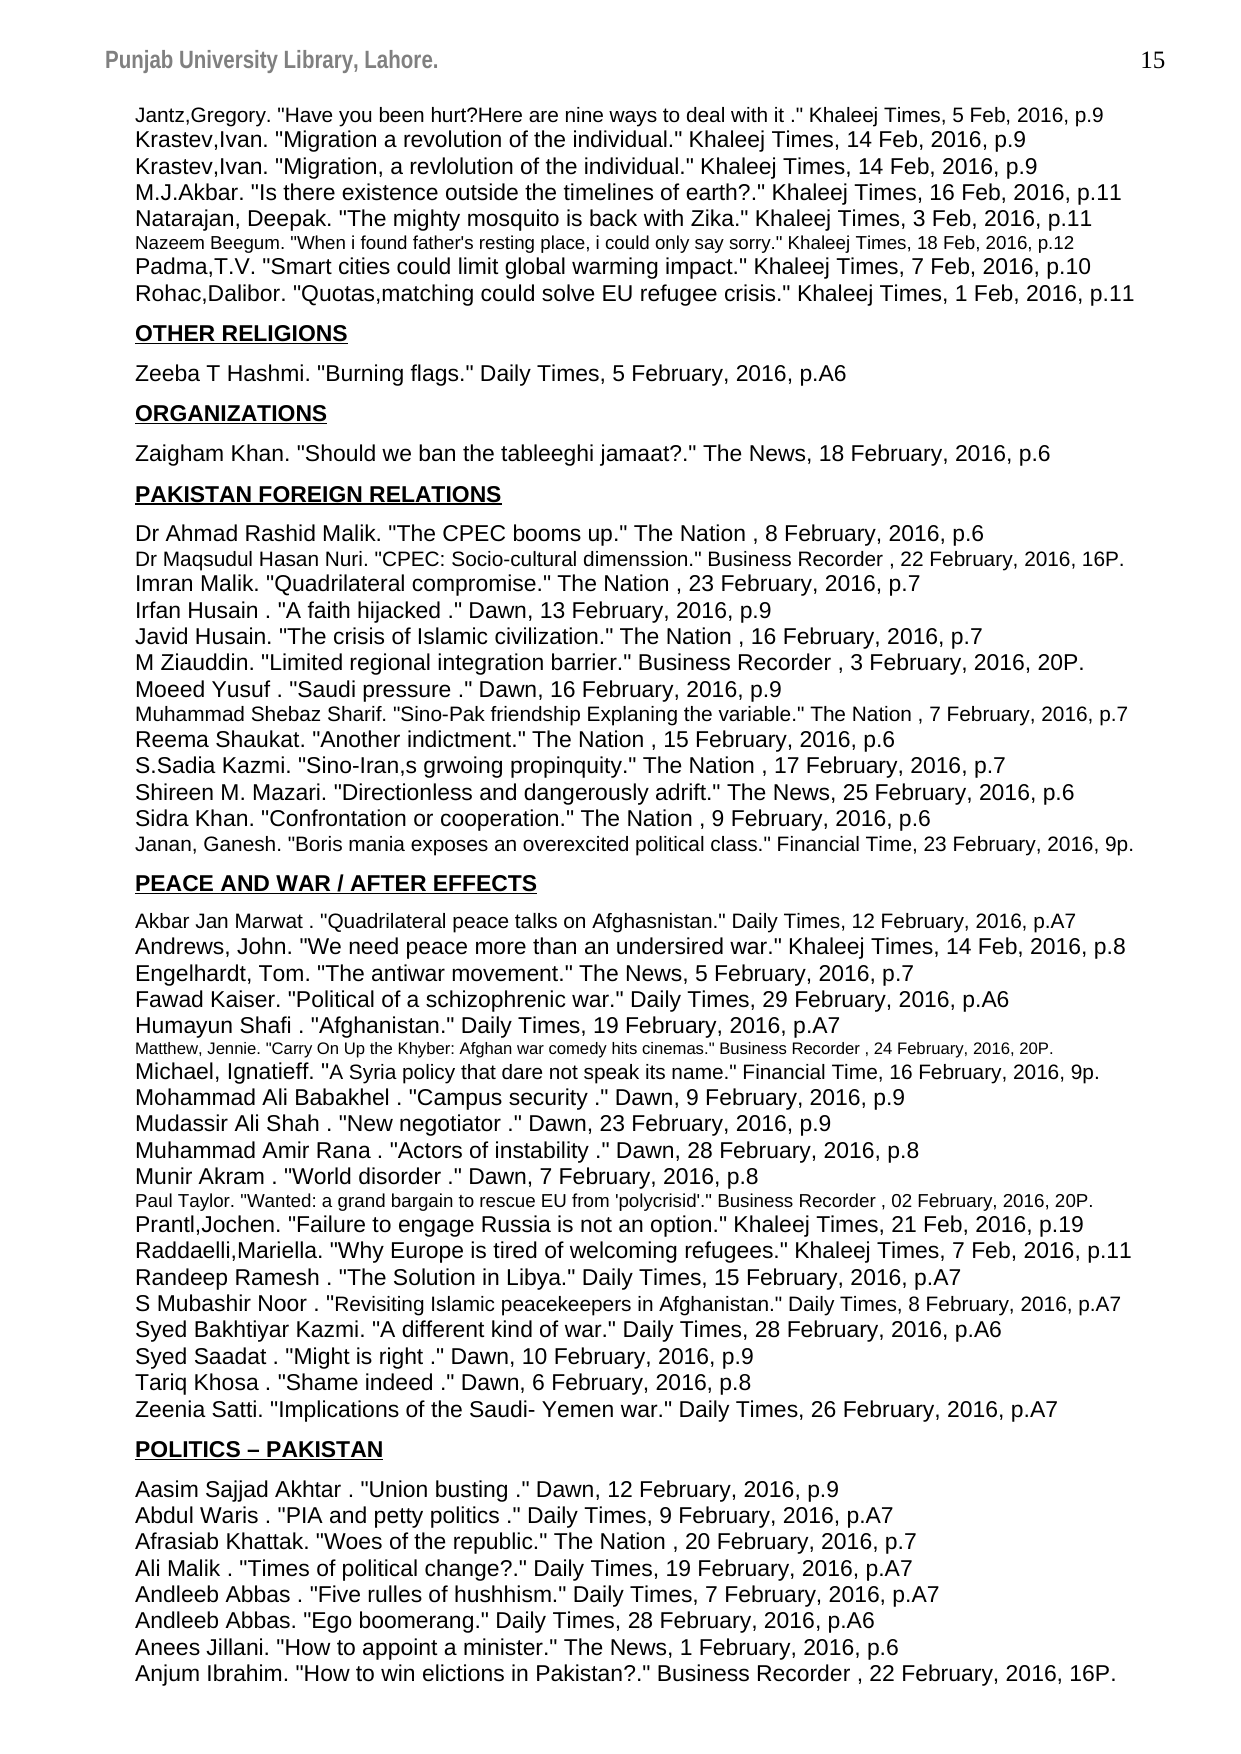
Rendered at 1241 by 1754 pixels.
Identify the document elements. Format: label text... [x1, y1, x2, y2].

table_cell OTHER RELIGIONS Zeeba T Hashmi. "Burning flags." Daily Times, 5 February, 2016, p.A6 [124, 320, 1174, 400]
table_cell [124, 1436, 1174, 1686]
table_cell PAKISTAN FOREIGN RELATIONS Dr Ahmad Rashid Malik. "The CPEC booms up." The Nation , 8 February, 2016, p.6 Dr Maqsudul Hasan Nuri. "CPEC: Socio-cultural dimenssion." Business Recorder , 22 February, 2016, 16P. Imran Malik. "Quadrilateral compromise." The Nation , 23 February, 2016, p.7 Irfan Husain . "A faith hijacked ." Dawn, 13 February, 2016, p.9 Javid Husain. "The crisis of Islamic civilization." The Nation , 16 February, 2016, p.7 M Ziauddin. "Limited regional integration barrier." Business Recorder , 3 February, 2016, 20P. Moeed Yusuf . "Saudi pressure ." Dawn, 16 February, 2016, p.9 Muhammad Shebaz Sharif. "Sino-Pak friendship Explaning the variable." The Nation , 7 February, 2016, p.7 Reema Shaukat. "Another indictment." The Nation , 15 February, 2016, p.6 S.Sadia Kazmi. "Sino-Iran,s grwoing propinquity." The Nation , 17 February, 2016, p.7 Shireen M. Mazari. "Directionless and dangerously adrift." The News, 25 February, 2016, p.6 Sidra Khan. "Confrontation or cooperation." The Nation , 9 February, 2016, p.6 Janan, Ganesh. "Boris mania exposes an overexcited political class." Financial Time, 23 February, 2016, 9p. [124, 481, 1174, 870]
table_cell ORGANIZATIONS Zaigham Khan. "Should we ban the tableeghi jamaat?." The News, 18 February, 2016, p.6 [124, 400, 1174, 481]
table_cell PEACE AND WAR / AFTER EFFECTS Akbar Jan Marwat . "Quadrilateral peace talks on Afghasnistan." Daily Times, 12 February, 2016, p.A7 Andrews, John. "We need peace more than an undersired war." Khaleej Times, 14 Feb, 2016, p.8 Engelhardt, Tom. "The antiwar movement." The News, 5 February, 2016, p.7 Fawad Kaiser. "Political of a schizophrenic war." Daily Times, 29 February, 2016, p.A6 Humayun Shafi . "Afghanistan." Daily Times, 19 February, 2016, p.A7 Matthew, Jennie. "Carry On Up the Khyber: Afghan war comedy hits cinemas." Business Recorder , 24 February, 2016, 20P. Michael, Ignatieff. "A Syria policy that dare not speak its name." Financial Time, 16 February, 2016, 9p. Mohammad Ali Babakhel . "Campus security ." Dawn, 9 February, 2016, p.9 Mudassir Ali Shah . "New negotiator ." Dawn, 23 February, 2016, p.9 Muhammad Amir Rana . "Actors of instability ." Dawn, 28 February, 2016, p.8 Munir Akram . "World disorder ." Dawn, 7 February, 2016, p.8 Paul Taylor. "Wanted: a grand bargain to rescue EU from 'polycrisid'." Business Recorder , 02 February, 2016, 20P. Prantl,Jochen. "Failure to engage Russia is not an option." Khaleej Times, 21 Feb, 2016, p.19 Raddaelli,Mariella. "Why Europe is tired of welcoming refugees." Khaleej Times, 7 Feb, 2016, p.11 Randeep Ramesh . "The Solution in Libya." Daily Times, 15 February, 2016, p.A7 S Mubashir Noor . "Revisiting Islamic peacekeepers in Afghanistan." Daily Times, 8 February, 2016, p.A7 Syed Bakhtiyar Kazmi. "A different kind of war." Daily Times, 28 February, 2016, p.A6 Syed Saadat . "Might is right ." Dawn, 10 February, 2016, p.9 Tariq Khosa . "Shame indeed ." Dawn, 6 February, 2016, p.8 Zeenia Satti. "Implications of the Saudi- Yemen war." Daily Times, 26 February, 2016, p.A7 [124, 870, 1174, 1436]
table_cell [124, 103, 1174, 320]
